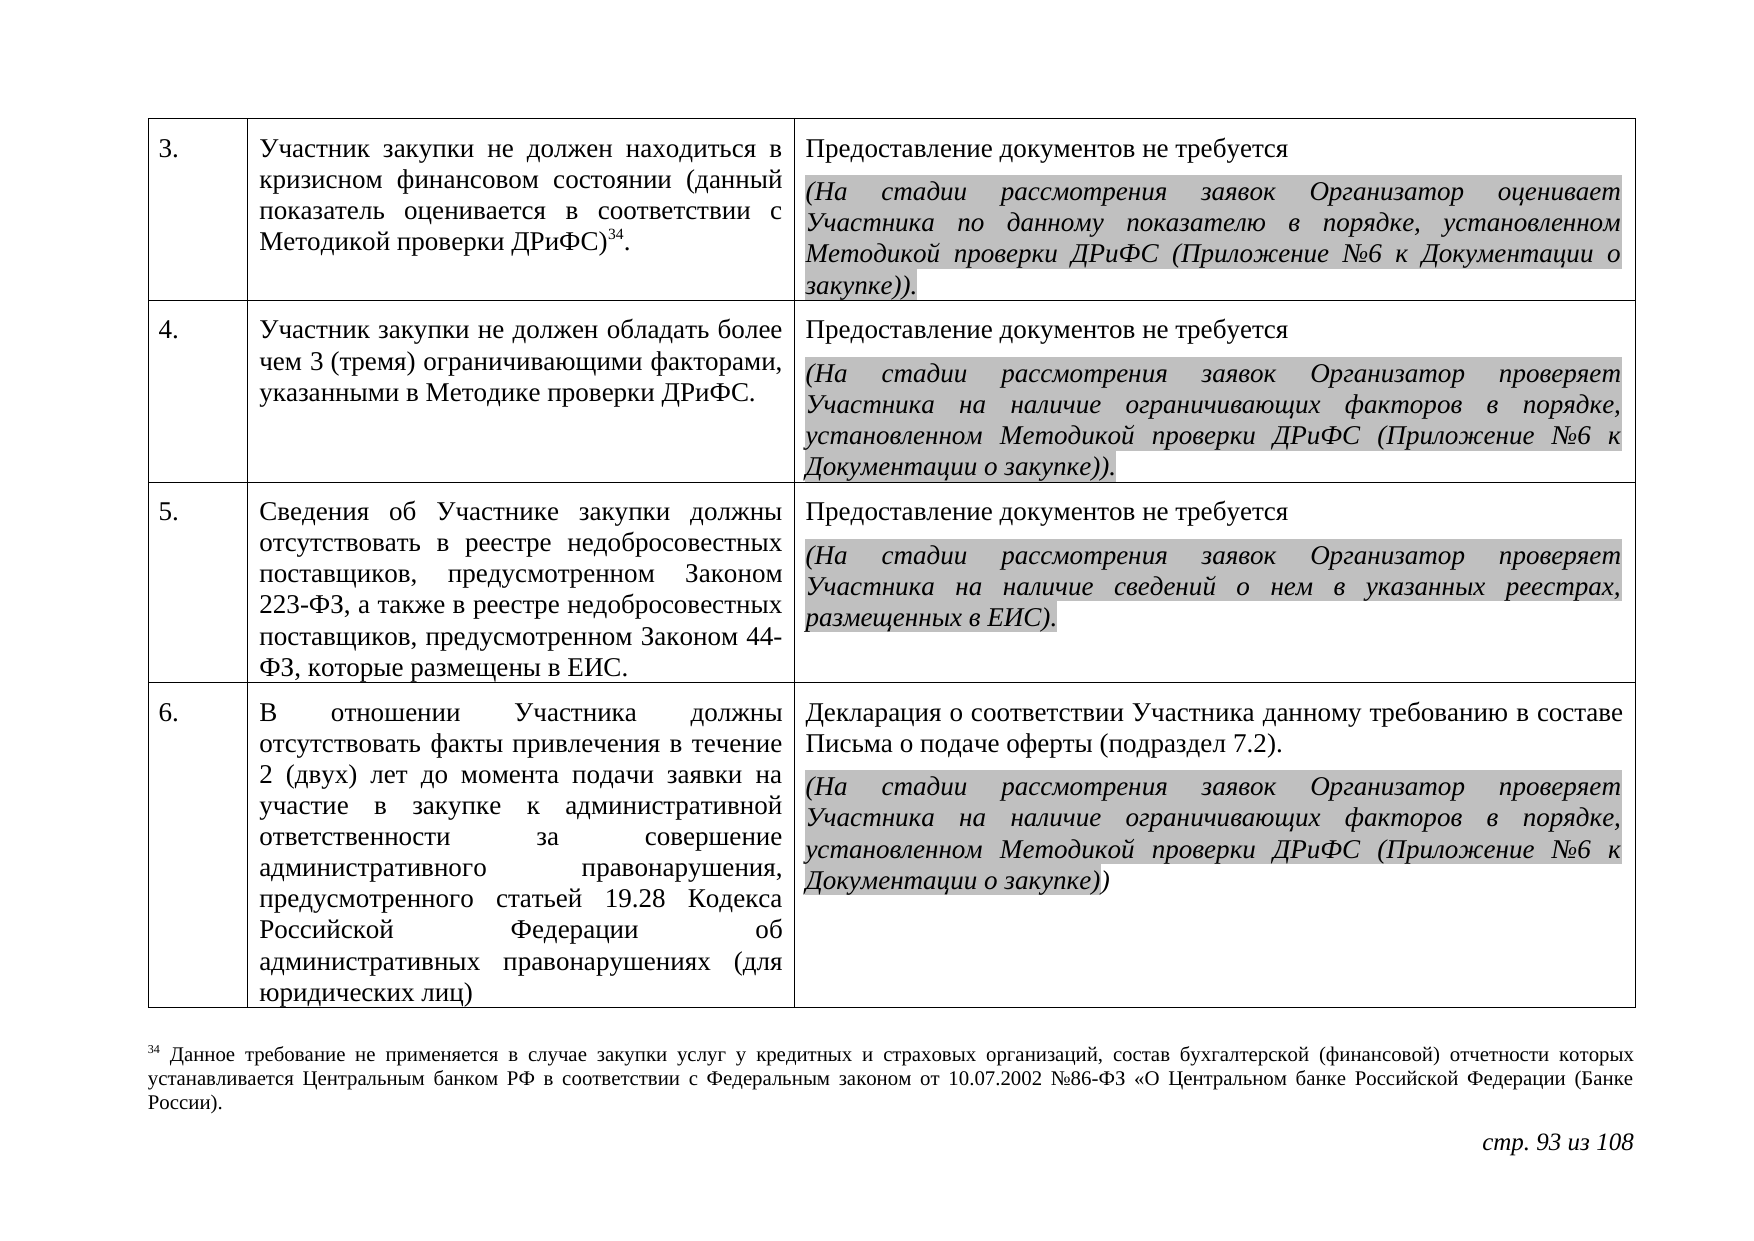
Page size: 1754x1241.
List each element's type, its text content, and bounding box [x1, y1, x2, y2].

table_cell Участник закупки не должен обладать более чем 3 (тремя) ограничивающими факторами, указанными в Методике проверки ДРиФС. [248, 301, 794, 482]
table_cell [149, 683, 247, 1007]
table_cell Предоставление документов не требуется (На стадии рассмотрения заявок Организатор оценивает Участника по данному показателю в порядке, установленном Методикой проверки ДРиФС (Приложение №6 к Документации о закупке)). [795, 119, 1635, 300]
table_cell [149, 301, 247, 482]
table_cell Участник закупки не должен находиться в кризисном финансовом состоянии (данный показатель оценивается в соответствии с Методикой проверки ДРиФС). [248, 119, 794, 300]
table_cell Предоставление документов не требуется (На стадии рассмотрения заявок Организатор проверяет Участника на наличие сведений о нем в указанных реестрах, размещенных в ЕИС). [795, 483, 1635, 682]
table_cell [795, 683, 1635, 1007]
table_cell [149, 119, 247, 300]
table_cell Предоставление документов не требуется (На стадии рассмотрения заявок Организатор проверяет Участника на наличие ограничивающих факторов в порядке, установленном Методикой проверки ДРиФС (Приложение №6 к Документации о закупке)). [795, 301, 1635, 482]
table_cell [149, 483, 247, 682]
table_cell В отношении Участника должны отсутствовать факты привлечения в течение 2 (двух) лет до момента подачи заявки на участие в закупке к административной ответственности за совершение административного правонарушения, предусмотренного статьей 19.28 Кодекса Российской Федерации об административных правонарушениях (для юридических лиц) [248, 683, 794, 1007]
table_cell Сведения об Участнике закупки должны отсутствовать в реестре недобросовестных поставщиков, предусмотренном Законом 223-ФЗ, а также в реестре недобросовестных поставщиков, предусмотренном Законом 44-ФЗ, которые размещены в ЕИС. [248, 483, 794, 682]
